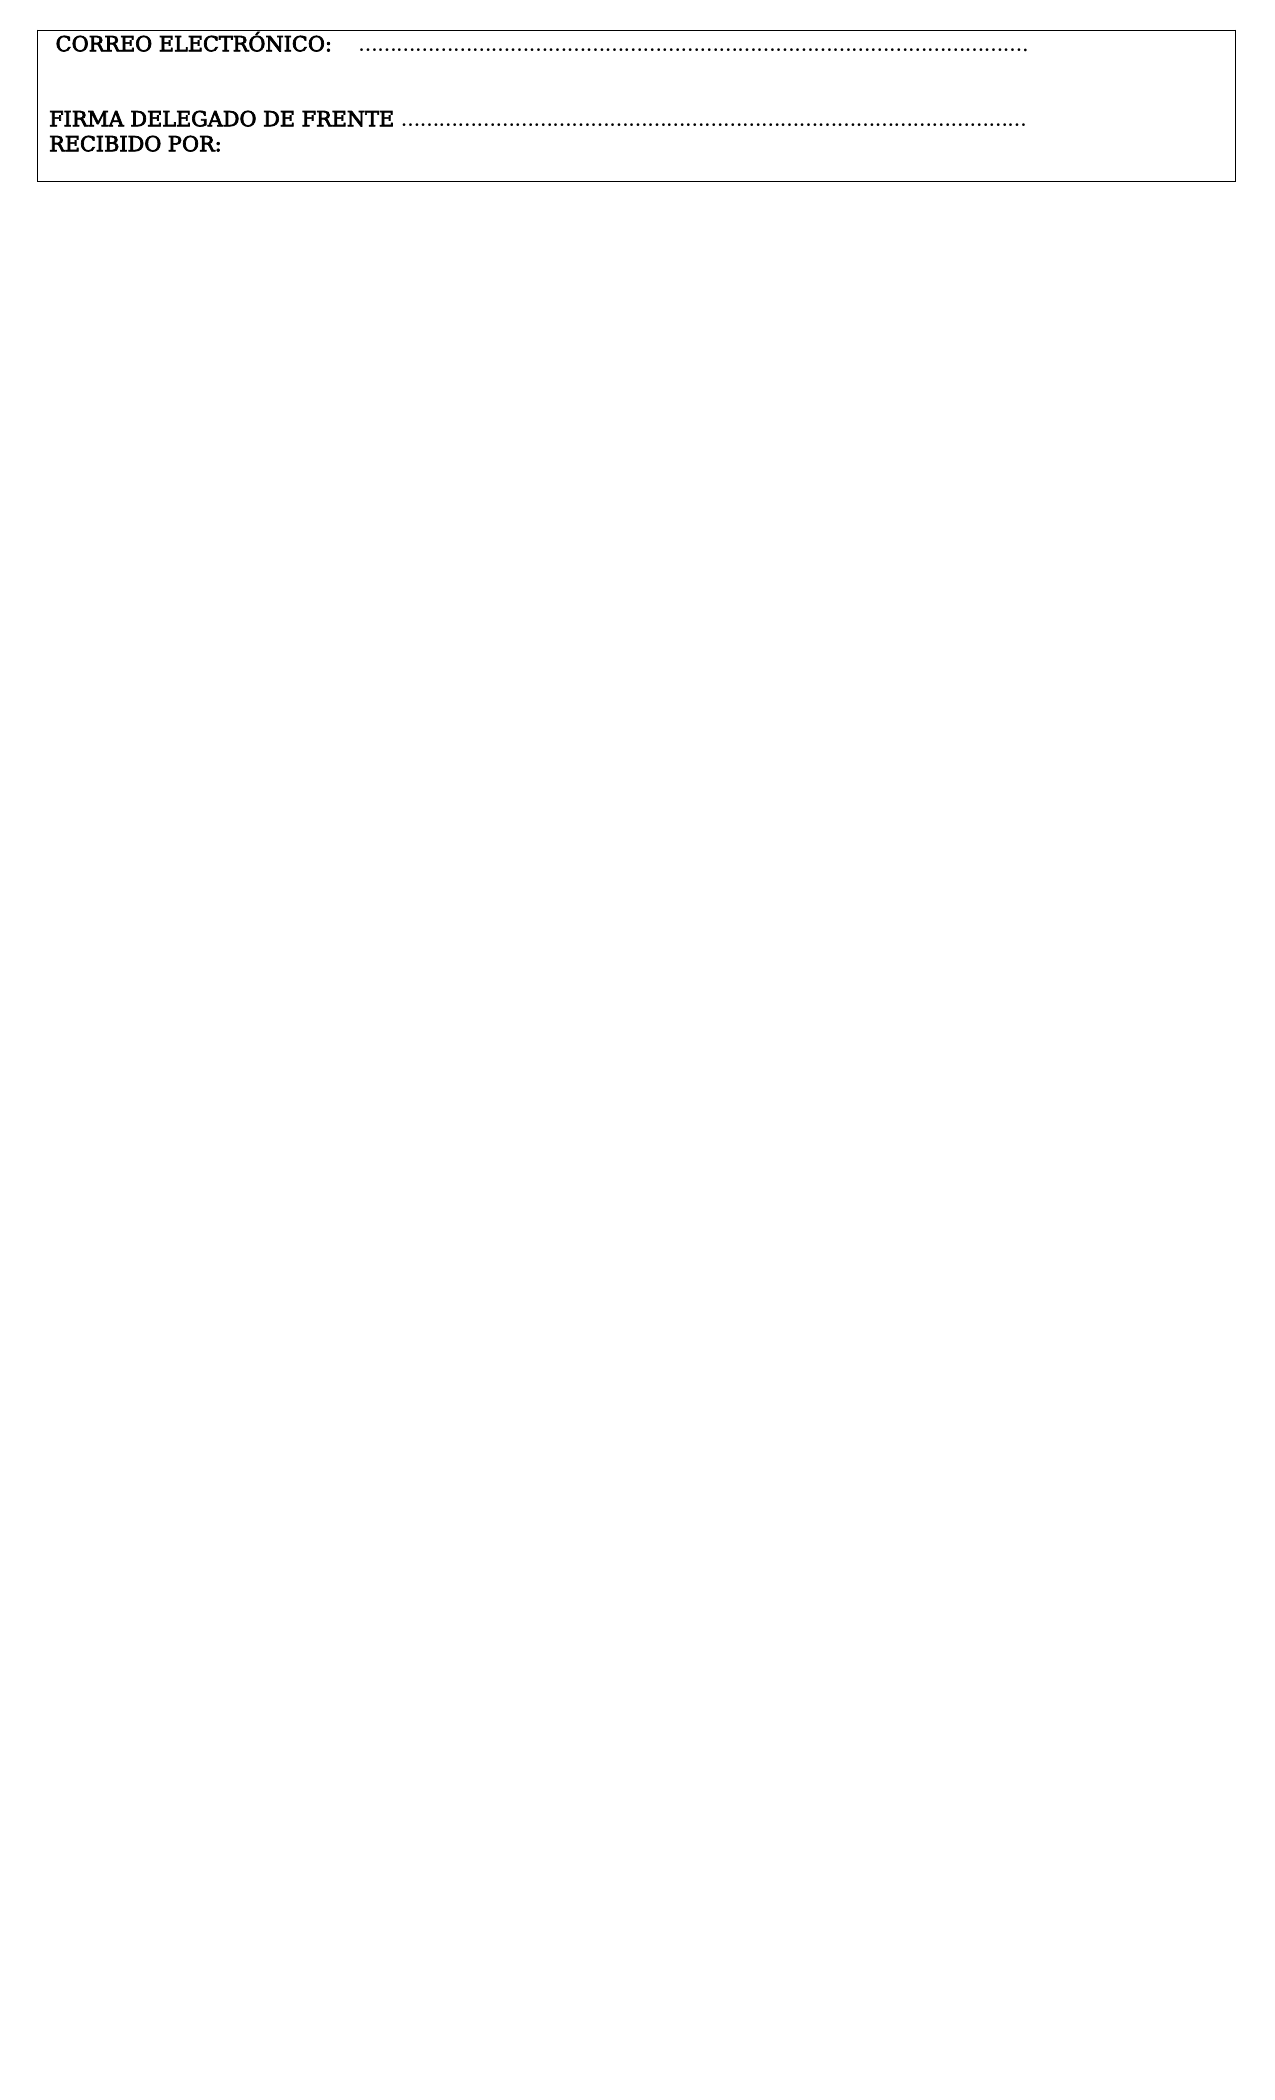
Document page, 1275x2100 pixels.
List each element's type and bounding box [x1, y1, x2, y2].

table_cell [38, 31, 1235, 181]
